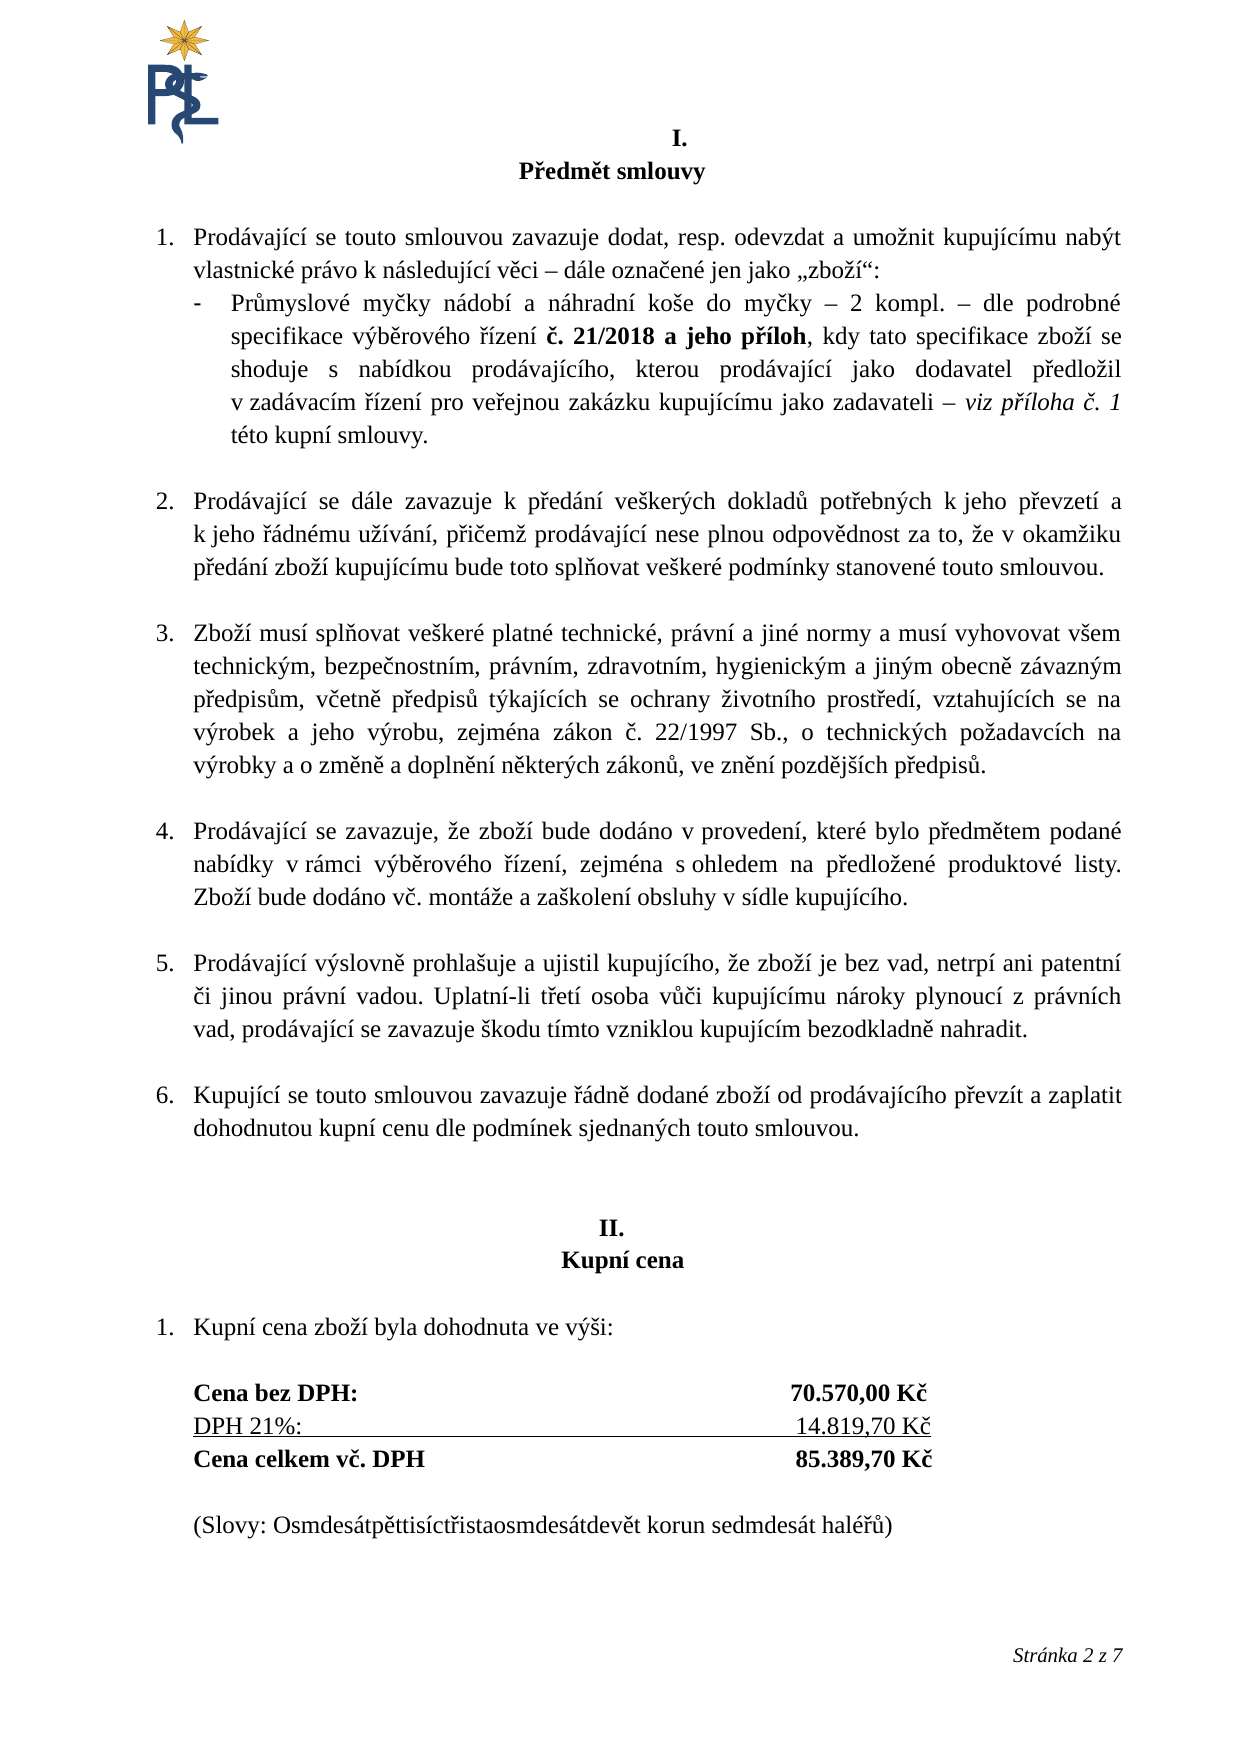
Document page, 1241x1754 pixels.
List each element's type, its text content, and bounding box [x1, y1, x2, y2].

text Kupní cena [487, 1246, 1122, 1274]
list (Slovy: Osmdesátpěttisíctřistaosmdesátdevět korun sedmdesát haléřů) [193, 1510, 1122, 1538]
list Kupující se touto smlouvou zavazuje řádně dodané zboží od prodávajícího převzít a zaplatit dohodnutou kupní cenu dle podmínek sjednaných touto smlouvou. [156, 1081, 1122, 1142]
list DPH 21%: 14.819,70 Kč [193, 1411, 1122, 1439]
list Průmyslové myčky nádobí a náhradní koše do myčky – 2 kompl. – dle podrobné specifikace výběrového řízení č. 21/2018 a jeho příloh, kdy tato specifikace zboží se shoduje s nabídkou prodávajícího, kterou prodávající jako dodavatel předložil v zadávacím řízení pro veřejnou zakázku kupujícímu jako zadavateli – viz příloha č. 1 této kupní smlouvy. [193, 288, 1122, 449]
list Prodávající výslovně prohlašuje a ujistil kupujícího, že zboží je bez vad, netrpí ani patentní či jinou právní vadou. Uplatní-li třetí osoba vůči kupujícímu nároky plynoucí z právních vad, prodávající se zavazuje škodu tímto vzniklou kupujícím bezodkladně nahradit. [156, 948, 1122, 1043]
list Prodávající se dále zavazuje k předání veškerých dokladů potřebných k jeho převzetí a k jeho řádnému užívání, přičemž prodávající nese plnou odpovědnost za to, že v okamžiku předání zboží kupujícímu bude toto splňovat veškeré podmínky stanovené touto smlouvou. [156, 486, 1122, 581]
text I. [118, 123, 1122, 152]
text Předmět smlouvy [413, 156, 1122, 185]
text II. [561, 1213, 1122, 1241]
list Cena bez DPH: 70.570,00 Kč [193, 1378, 1122, 1406]
list Kupní cena zboží byla dohodnuta ve výši: [156, 1312, 1122, 1340]
list Prodávající se touto smlouvou zavazuje dodat, resp. odevzdat a umožnit kupujícímu nabýt vlastnické právo k následující věci – dále označené jen jako „zboží“: [156, 222, 1122, 284]
list Prodávající se zavazuje, že zboží bude dodáno v provedení, které bylo předmětem podané nabídky v rámci výběrového řízení, zejména s ohledem na předložené produktové listy. Zboží bude dodáno vč. montáže a zaškolení obsluhy v sídle kupujícího. [156, 816, 1122, 911]
list Zboží musí splňovat veškeré platné technické, právní a jiné normy a musí vyhovovat všem technickým, bezpečnostním, právním, zdravotním, hygienickým a jiným obecně závazným předpisům, včetně předpisů týkajících se ochrany životního prostředí, vztahujících se na výrobek a jeho výrobu, zejména zákon č. 22/1997 Sb., o technických požadavcích na výrobky a o změně a doplnění některých zákonů, ve znění pozdějších předpisů. [156, 618, 1122, 779]
list Cena celkem vč. DPH 85.389,70 Kč [193, 1444, 1122, 1472]
